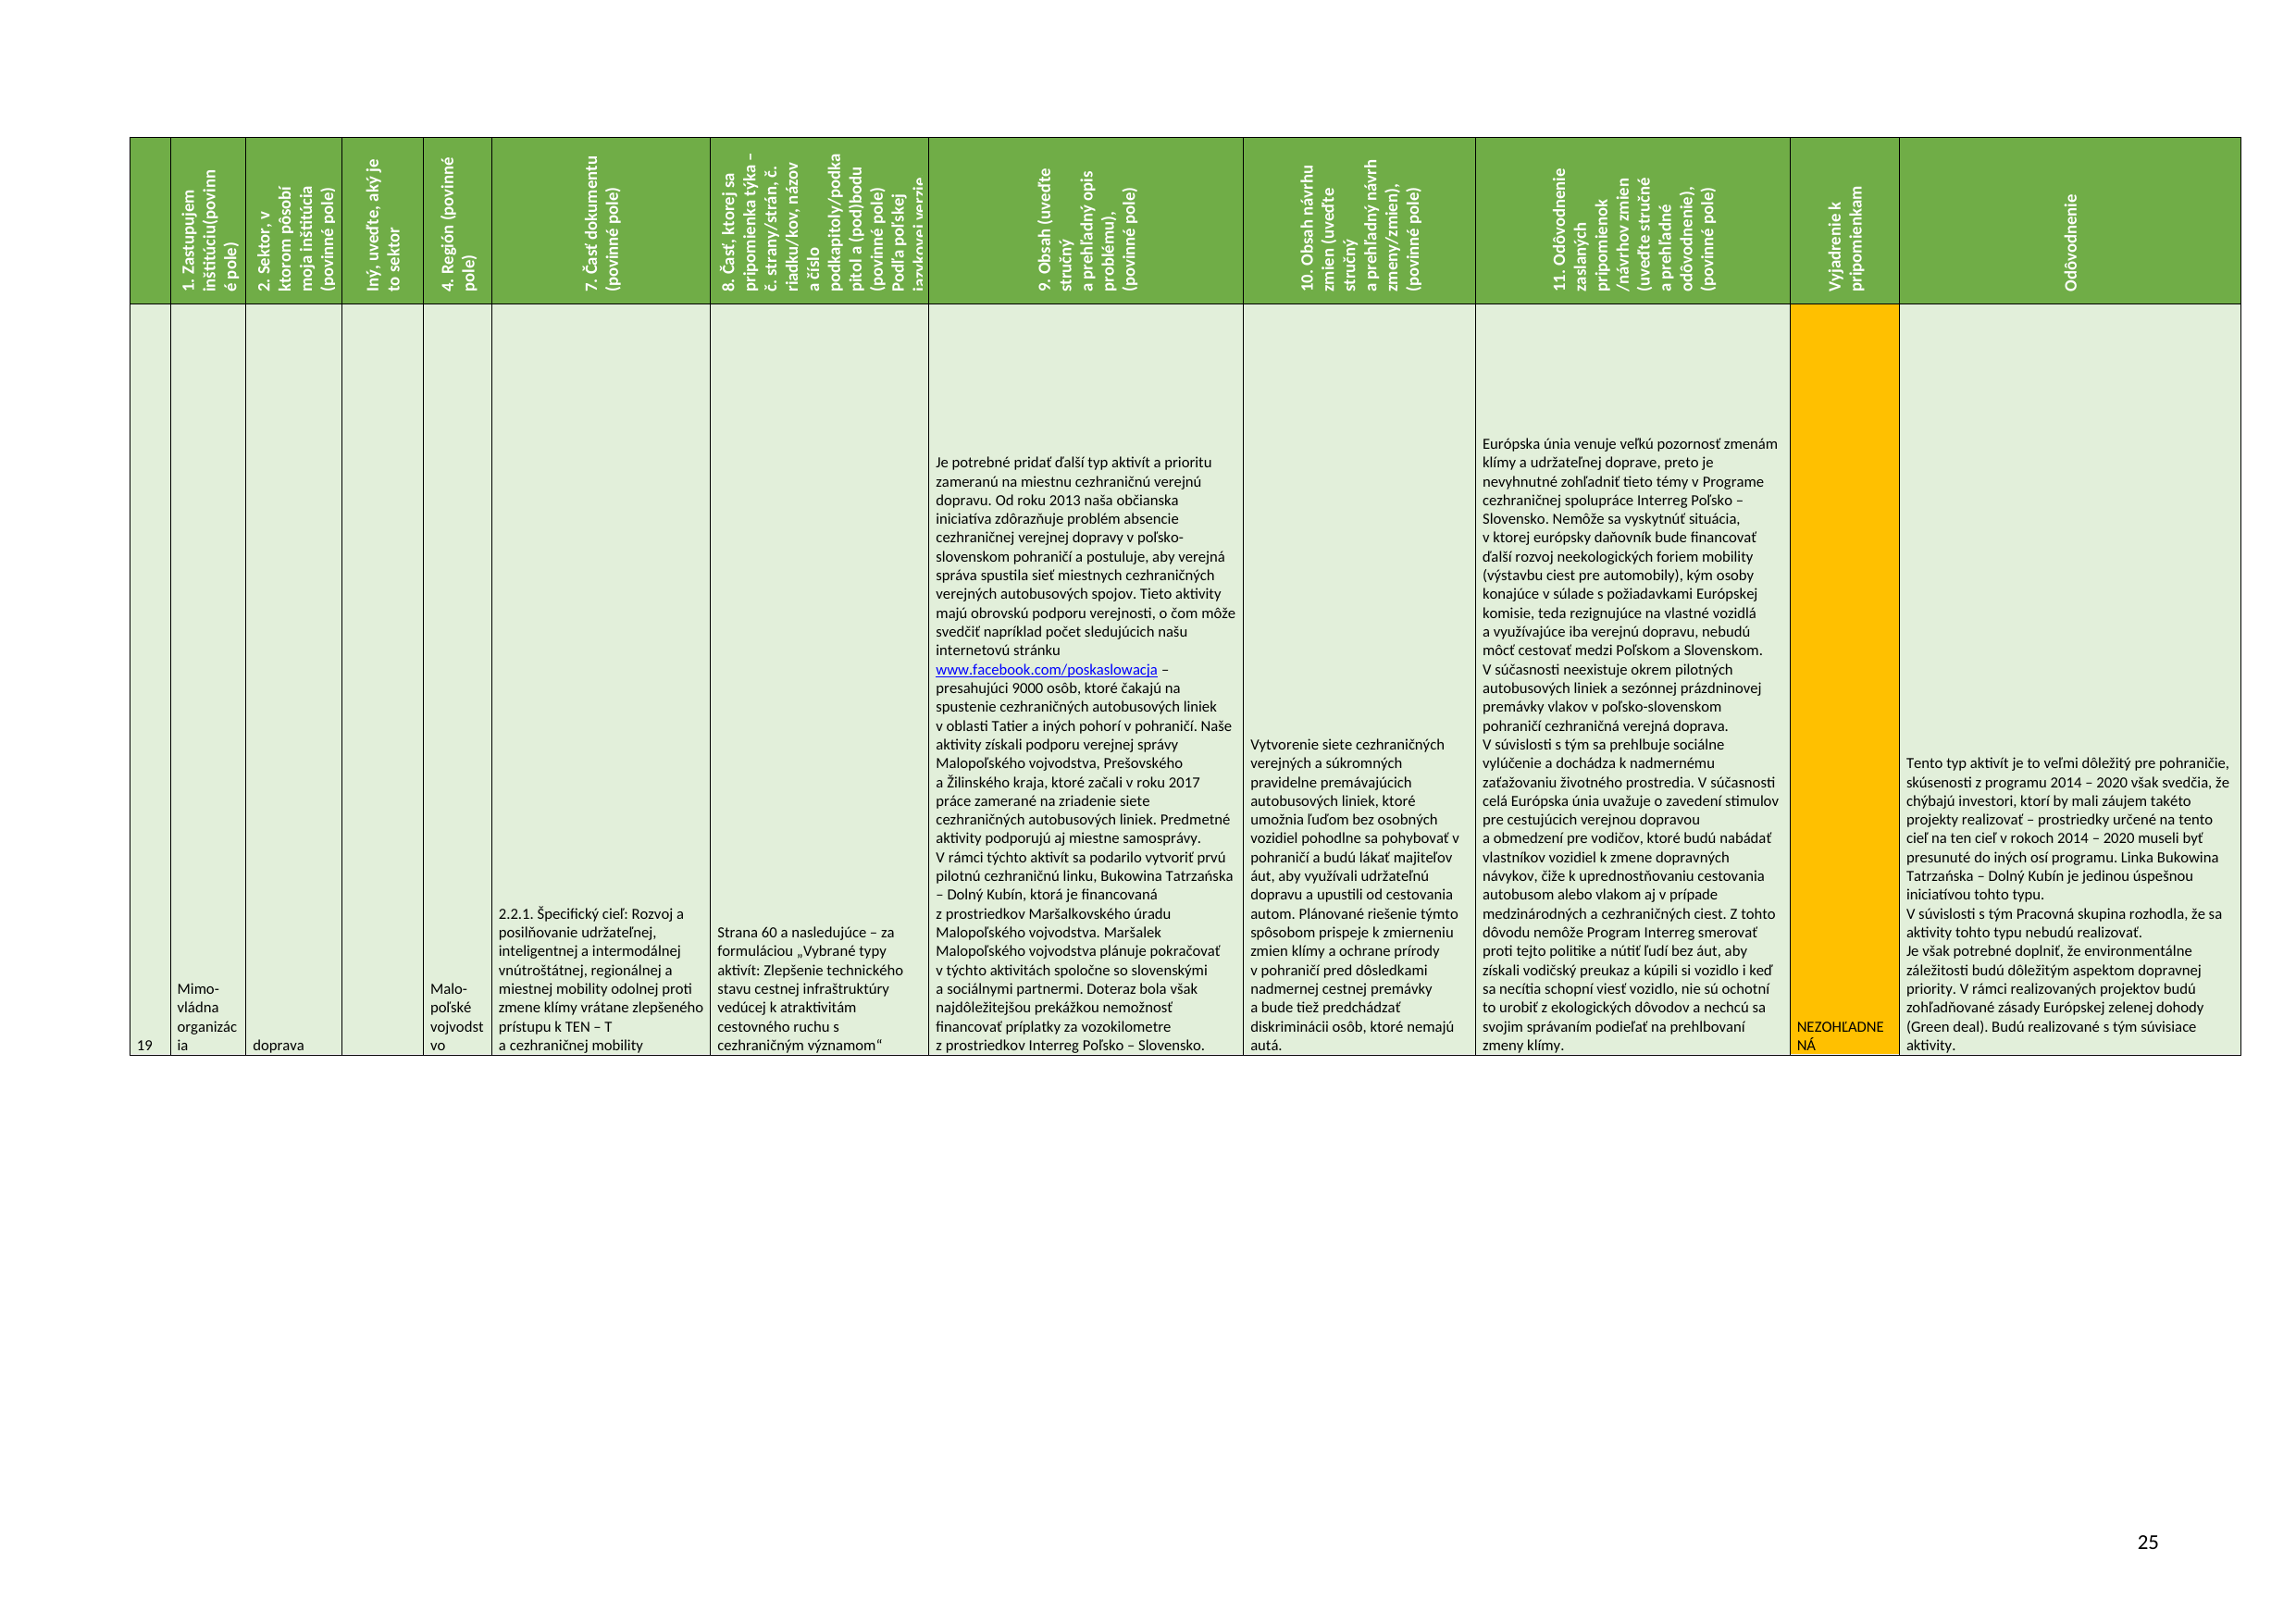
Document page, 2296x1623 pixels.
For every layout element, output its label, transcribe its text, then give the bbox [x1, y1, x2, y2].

table_header 2. Sektor, v ktorom pôsobí moja inštitúcia (povinné pole) [246, 138, 341, 304]
table_cell Vytvorenie siete cezhraničných verejných a súkromných pravidelne premávajúcich autobusových liniek, ktoré umožnia ľuďom bez osobných vozidiel pohodlne sa pohybovať v pohraničí a budú lákať majiteľov áut, aby využívali udržateľnú dopravu a upustili od cestovania autom. Plánované riešenie týmto spôsobom prispeje k zmierneniu zmien klímy a ochrane prírody v pohraničí pred dôsledkami nadmernej cestnej premávky a bude tiež predchádzať diskriminácii osôb, ktoré nemajú autá. [1244, 304, 1475, 1054]
table_header Odôvodnenie [1900, 138, 2240, 304]
table_cell 19 [130, 304, 170, 1054]
table_cell doprava [246, 304, 341, 1054]
table_cell NEZOHĽADNENÁ [1791, 304, 1899, 1054]
table_cell Európska únia venuje veľkú pozornosť zmenám klímy a udržateľnej doprave, preto je nevyhnutné zohľadniť tieto témy v Programe cezhraničnej spolupráce Interreg Poľsko – Slovensko. Nemôže sa vyskytnúť situácia, v ktorej európsky daňovník bude financovať ďalší rozvoj neekologických foriem mobility (výstavbu ciest pre automobily), kým osoby konajúce v súlade s požiadavkami Európskej komisie, teda rezignujúce na vlastné vozidlá a využívajúce iba verejnú dopravu, nebudú môcť cestovať medzi Poľskom a Slovenskom. V súčasnosti neexistuje okrem pilotných autobusových liniek a sezónnej prázdninovej premávky vlakov v poľsko-slovenskom pohraničí cezhraničná verejná doprava. V súvislosti s tým sa prehlbuje sociálne vylúčenie a dochádza k nadmernému zaťažovaniu životného prostredia. V súčasnosti celá Európska únia uvažuje o zavedení stimulov pre cestujúcich verejnou dopravou a obmedzení pre vodičov, ktoré budú nabádať vlastníkov vozidiel k zmene dopravných návykov, čiže k uprednostňovaniu cestovania autobusom alebo vlakom aj v prípade medzinárodných a cezhraničných ciest. Z tohto dôvodu nemôže Program Interreg smerovať proti tejto politike a nútiť ľudí bez áut, aby získali vodičský preukaz a kúpili si vozidlo i keď sa necítia schopní viesť vozidlo, nie sú ochotní to urobiť z ekologických dôvodov a nechcú sa svojim správaním podieľať na prehlbovaní zmeny klímy. [1476, 304, 1790, 1054]
table_cell 2.2.1. Špecifický cieľ: Rozvoj a posilňovanie udržateľnej, inteligentnej a intermodálnej vnútroštátnej, regionálnej a miestnej mobility odolnej proti zmene klímy vrátane zlepšeného prístupu k TEN – T a cezhraničnej mobility [492, 304, 710, 1054]
table_header 11. Odôvodnenie zaslaných pripomienok /návrhov zmien (uveďte stručné a prehľadné odôvodnenie), (povinné pole) [1476, 138, 1790, 304]
table_header [130, 138, 170, 304]
table_cell Je potrebné pridať ďalší typ aktivít a prioritu zameranú na miestnu cezhraničnú verejnú dopravu. Od roku 2013 naša občianska iniciatíva zdôrazňuje problém absencie cezhraničnej verejnej dopravy v poľsko-slovenskom pohraničí a postuluje, aby verejná správa spustila sieť miestnych cezhraničných verejných autobusových spojov. Tieto aktivity majú obrovskú podporu verejnosti, o čom môže svedčiť napríklad počet sledujúcich našu internetovú stránku www.facebook.com/poskaslowacja – presahujúci 9000 osôb, ktoré čakajú na spustenie cezhraničných autobusových liniek v oblasti Tatier a iných pohorí v pohraničí. Naše aktivity získali podporu verejnej správy Malopoľského vojvodstva, Prešovského a Žilinského kraja, ktoré začali v roku 2017 práce zamerané na zriadenie siete cezhraničných autobusových liniek. Predmetné aktivity podporujú aj miestne samosprávy. V rámci týchto aktivít sa podarilo vytvoriť prvú pilotnú cezhraničnú linku, Bukowina Tatrzańska – Dolný Kubín, ktorá je financovaná z prostriedkov Maršalkovského úradu Malopoľského vojvodstva. Maršalek Malopoľského vojvodstva plánuje pokračovať v týchto aktivitách spoločne so slovenskými a sociálnymi partnermi. Doteraz bola však najdôležitejšou prekážkou nemožnosť financovať príplatky za vozokilometre z prostriedkov Interreg Poľsko – Slovensko. [929, 304, 1243, 1054]
table_header 7. Časť dokumentu (povinné pole) [492, 138, 710, 304]
table_header 10. Obsah návrhu zmien (uveďte stručný a prehľadný návrh zmeny/zmien), (povinné pole) [1244, 138, 1475, 304]
table_header 8. Časť, ktorej sa pripomienka týka – č. strany/strán, č. riadku/kov, názov a číslo podkapitoly/podkapitol a (pod)bodu (povinné pole) Podľa poľskej jazykovej verzie. [711, 138, 928, 304]
table_cell Mimo-vládna organizácia [171, 304, 245, 1054]
table_header 9. Obsah (uveďte stručný a prehľadný opis problému), (povinné pole) [929, 138, 1243, 304]
table_header 4. Región (povinné pole) [424, 138, 491, 304]
table_cell Tento typ aktivít je to veľmi dôležitý pre pohraničie, skúsenosti z programu 2014 – 2020 však svedčia, že chýbajú investori, ktorí by mali záujem takéto projekty realizovať – prostriedky určené na tento cieľ na ten cieľ v rokoch 2014 – 2020 museli byť presunuté do iných osí programu. Linka Bukowina Tatrzańska – Dolný Kubín je jedinou úspešnou iniciatívou tohto typu. V súvislosti s tým Pracovná skupina rozhodla, že sa aktivity tohto typu nebudú realizovať. Je však potrebné doplniť, že environmentálne záležitosti budú dôležitým aspektom dopravnej priority. V rámci realizovaných projektov budú zohľadňované zásady Európskej zelenej dohody (Green deal). Budú realizované s tým súvisiace aktivity. [1900, 304, 2240, 1054]
table_cell Malo-poľské vojvodstvo [424, 304, 491, 1054]
table_cell [342, 304, 423, 1054]
table_cell Strana 60 a nasledujúce – za formuláciou „Vybrané typy aktivít: Zlepšenie technického stavu cestnej infraštruktúry vedúcej k atraktivitám cestovného ruchu s cezhraničným významom“ [711, 304, 928, 1054]
table_header Iný, uveďte, aký je to sektor [342, 138, 423, 304]
table_header Vyjadrenie k pripomienkam [1791, 138, 1899, 304]
table_header 1. Zastupujem inštitúciu(povinné pole) [171, 138, 245, 304]
